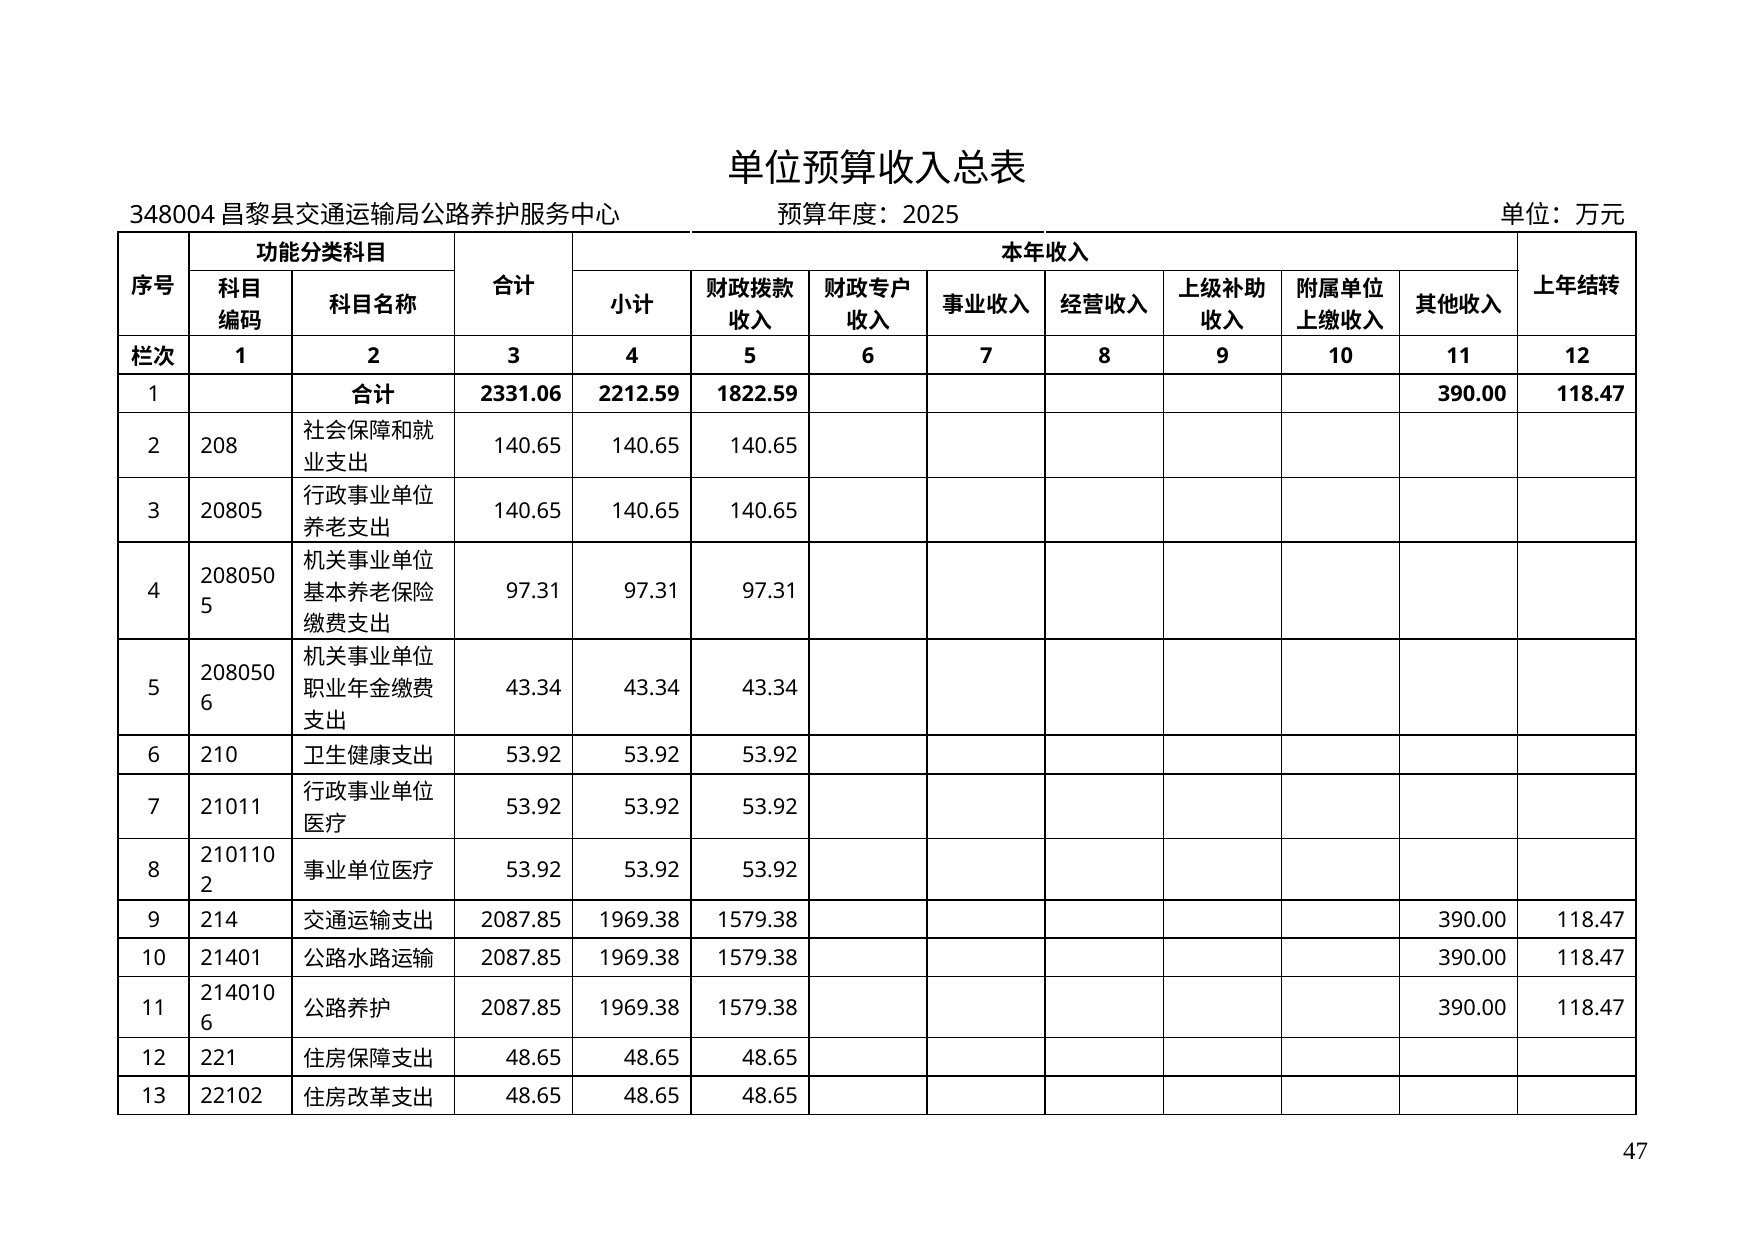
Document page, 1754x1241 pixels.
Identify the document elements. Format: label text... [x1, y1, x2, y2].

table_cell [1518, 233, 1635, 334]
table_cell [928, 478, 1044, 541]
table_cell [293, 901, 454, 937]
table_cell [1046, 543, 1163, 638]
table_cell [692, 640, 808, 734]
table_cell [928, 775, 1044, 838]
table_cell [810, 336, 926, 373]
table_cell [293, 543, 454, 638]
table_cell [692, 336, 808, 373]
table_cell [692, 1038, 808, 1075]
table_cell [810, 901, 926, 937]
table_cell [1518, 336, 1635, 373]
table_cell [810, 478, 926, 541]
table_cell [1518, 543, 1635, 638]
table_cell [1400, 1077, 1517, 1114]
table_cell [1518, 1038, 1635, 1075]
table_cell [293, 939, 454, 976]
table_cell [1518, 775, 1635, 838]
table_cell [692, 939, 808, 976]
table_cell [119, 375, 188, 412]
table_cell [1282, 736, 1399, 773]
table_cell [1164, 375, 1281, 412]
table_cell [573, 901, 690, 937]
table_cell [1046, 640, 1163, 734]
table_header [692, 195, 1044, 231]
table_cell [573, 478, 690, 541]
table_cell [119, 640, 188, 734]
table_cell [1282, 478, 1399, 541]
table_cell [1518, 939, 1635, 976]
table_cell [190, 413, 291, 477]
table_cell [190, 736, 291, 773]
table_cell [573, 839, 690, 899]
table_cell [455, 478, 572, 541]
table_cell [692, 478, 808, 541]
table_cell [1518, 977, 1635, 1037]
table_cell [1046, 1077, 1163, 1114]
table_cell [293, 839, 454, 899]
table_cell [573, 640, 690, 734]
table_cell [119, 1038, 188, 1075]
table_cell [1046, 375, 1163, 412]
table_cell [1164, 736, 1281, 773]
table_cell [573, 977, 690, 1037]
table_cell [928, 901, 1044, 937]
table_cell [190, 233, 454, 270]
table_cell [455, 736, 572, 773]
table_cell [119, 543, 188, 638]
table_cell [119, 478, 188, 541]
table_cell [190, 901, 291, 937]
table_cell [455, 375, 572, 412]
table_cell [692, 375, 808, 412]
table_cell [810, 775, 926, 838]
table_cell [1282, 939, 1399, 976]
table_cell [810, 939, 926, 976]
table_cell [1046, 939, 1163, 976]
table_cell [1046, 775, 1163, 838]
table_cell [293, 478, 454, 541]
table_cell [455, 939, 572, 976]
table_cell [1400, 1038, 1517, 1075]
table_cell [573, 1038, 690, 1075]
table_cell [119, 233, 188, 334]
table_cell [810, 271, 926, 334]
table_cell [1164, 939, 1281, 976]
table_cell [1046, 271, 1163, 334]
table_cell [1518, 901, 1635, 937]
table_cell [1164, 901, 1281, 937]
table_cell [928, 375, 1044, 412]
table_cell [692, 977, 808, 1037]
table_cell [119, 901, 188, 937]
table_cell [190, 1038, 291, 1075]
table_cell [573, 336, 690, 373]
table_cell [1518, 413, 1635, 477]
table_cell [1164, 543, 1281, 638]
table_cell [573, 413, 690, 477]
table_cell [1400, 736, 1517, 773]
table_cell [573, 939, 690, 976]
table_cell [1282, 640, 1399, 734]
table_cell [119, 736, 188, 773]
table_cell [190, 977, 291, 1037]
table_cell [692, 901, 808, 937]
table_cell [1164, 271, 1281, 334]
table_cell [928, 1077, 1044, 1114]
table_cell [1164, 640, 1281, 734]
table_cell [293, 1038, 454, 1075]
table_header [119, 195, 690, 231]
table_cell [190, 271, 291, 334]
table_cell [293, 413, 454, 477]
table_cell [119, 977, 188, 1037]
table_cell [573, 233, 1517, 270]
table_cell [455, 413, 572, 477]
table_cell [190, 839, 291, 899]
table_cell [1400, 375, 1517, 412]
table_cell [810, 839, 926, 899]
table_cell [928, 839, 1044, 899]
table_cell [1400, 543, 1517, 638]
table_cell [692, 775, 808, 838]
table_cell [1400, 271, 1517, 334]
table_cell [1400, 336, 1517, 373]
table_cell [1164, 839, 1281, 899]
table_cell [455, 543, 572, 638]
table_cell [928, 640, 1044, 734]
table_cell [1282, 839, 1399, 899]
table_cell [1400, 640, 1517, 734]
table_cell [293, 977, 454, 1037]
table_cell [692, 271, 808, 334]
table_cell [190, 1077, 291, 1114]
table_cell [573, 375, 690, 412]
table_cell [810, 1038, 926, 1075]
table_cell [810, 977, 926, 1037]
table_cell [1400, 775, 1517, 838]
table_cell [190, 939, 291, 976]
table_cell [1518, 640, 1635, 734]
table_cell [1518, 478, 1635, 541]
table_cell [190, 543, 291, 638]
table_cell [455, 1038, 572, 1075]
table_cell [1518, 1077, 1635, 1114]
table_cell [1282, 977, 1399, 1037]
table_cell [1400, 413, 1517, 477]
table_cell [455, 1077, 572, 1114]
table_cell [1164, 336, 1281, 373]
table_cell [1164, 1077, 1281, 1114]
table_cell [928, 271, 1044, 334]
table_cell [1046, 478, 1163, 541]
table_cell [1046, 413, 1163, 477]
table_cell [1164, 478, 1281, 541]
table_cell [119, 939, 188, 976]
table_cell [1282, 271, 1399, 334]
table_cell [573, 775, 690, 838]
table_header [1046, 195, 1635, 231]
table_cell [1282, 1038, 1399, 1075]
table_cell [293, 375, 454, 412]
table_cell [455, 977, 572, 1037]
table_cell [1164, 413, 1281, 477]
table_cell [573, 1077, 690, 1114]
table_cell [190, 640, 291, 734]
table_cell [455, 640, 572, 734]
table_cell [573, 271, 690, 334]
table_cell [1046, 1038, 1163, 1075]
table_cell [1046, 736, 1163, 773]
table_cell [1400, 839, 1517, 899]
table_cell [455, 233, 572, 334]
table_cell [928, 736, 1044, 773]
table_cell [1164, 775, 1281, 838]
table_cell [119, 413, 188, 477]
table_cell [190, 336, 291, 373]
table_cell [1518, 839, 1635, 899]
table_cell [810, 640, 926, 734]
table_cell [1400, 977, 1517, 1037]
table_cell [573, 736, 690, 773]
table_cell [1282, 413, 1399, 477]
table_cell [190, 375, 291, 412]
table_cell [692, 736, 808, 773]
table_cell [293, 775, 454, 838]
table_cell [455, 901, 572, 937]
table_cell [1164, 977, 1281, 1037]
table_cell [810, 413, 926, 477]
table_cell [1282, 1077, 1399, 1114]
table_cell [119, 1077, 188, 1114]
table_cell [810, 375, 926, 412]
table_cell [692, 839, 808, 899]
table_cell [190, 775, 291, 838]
text 单位预算收入总表 [106, 142, 1648, 193]
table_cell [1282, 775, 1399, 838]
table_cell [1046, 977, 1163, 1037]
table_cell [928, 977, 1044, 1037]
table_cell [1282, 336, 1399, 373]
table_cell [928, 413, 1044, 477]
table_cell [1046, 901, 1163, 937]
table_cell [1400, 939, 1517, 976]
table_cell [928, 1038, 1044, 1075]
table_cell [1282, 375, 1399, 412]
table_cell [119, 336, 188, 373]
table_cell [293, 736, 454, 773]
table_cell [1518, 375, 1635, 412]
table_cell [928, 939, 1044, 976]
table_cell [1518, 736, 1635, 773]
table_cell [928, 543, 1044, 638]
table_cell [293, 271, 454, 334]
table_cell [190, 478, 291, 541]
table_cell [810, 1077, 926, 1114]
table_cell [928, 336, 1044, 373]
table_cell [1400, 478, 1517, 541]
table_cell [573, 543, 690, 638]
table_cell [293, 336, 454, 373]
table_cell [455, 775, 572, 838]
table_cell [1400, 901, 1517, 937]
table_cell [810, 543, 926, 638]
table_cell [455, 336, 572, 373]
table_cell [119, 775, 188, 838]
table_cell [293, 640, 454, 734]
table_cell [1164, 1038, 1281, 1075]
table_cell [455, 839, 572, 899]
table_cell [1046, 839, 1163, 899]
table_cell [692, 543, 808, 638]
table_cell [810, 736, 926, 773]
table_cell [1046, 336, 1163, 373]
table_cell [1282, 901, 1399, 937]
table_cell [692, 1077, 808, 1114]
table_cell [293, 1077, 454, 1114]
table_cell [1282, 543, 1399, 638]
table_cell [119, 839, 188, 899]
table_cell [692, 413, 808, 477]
